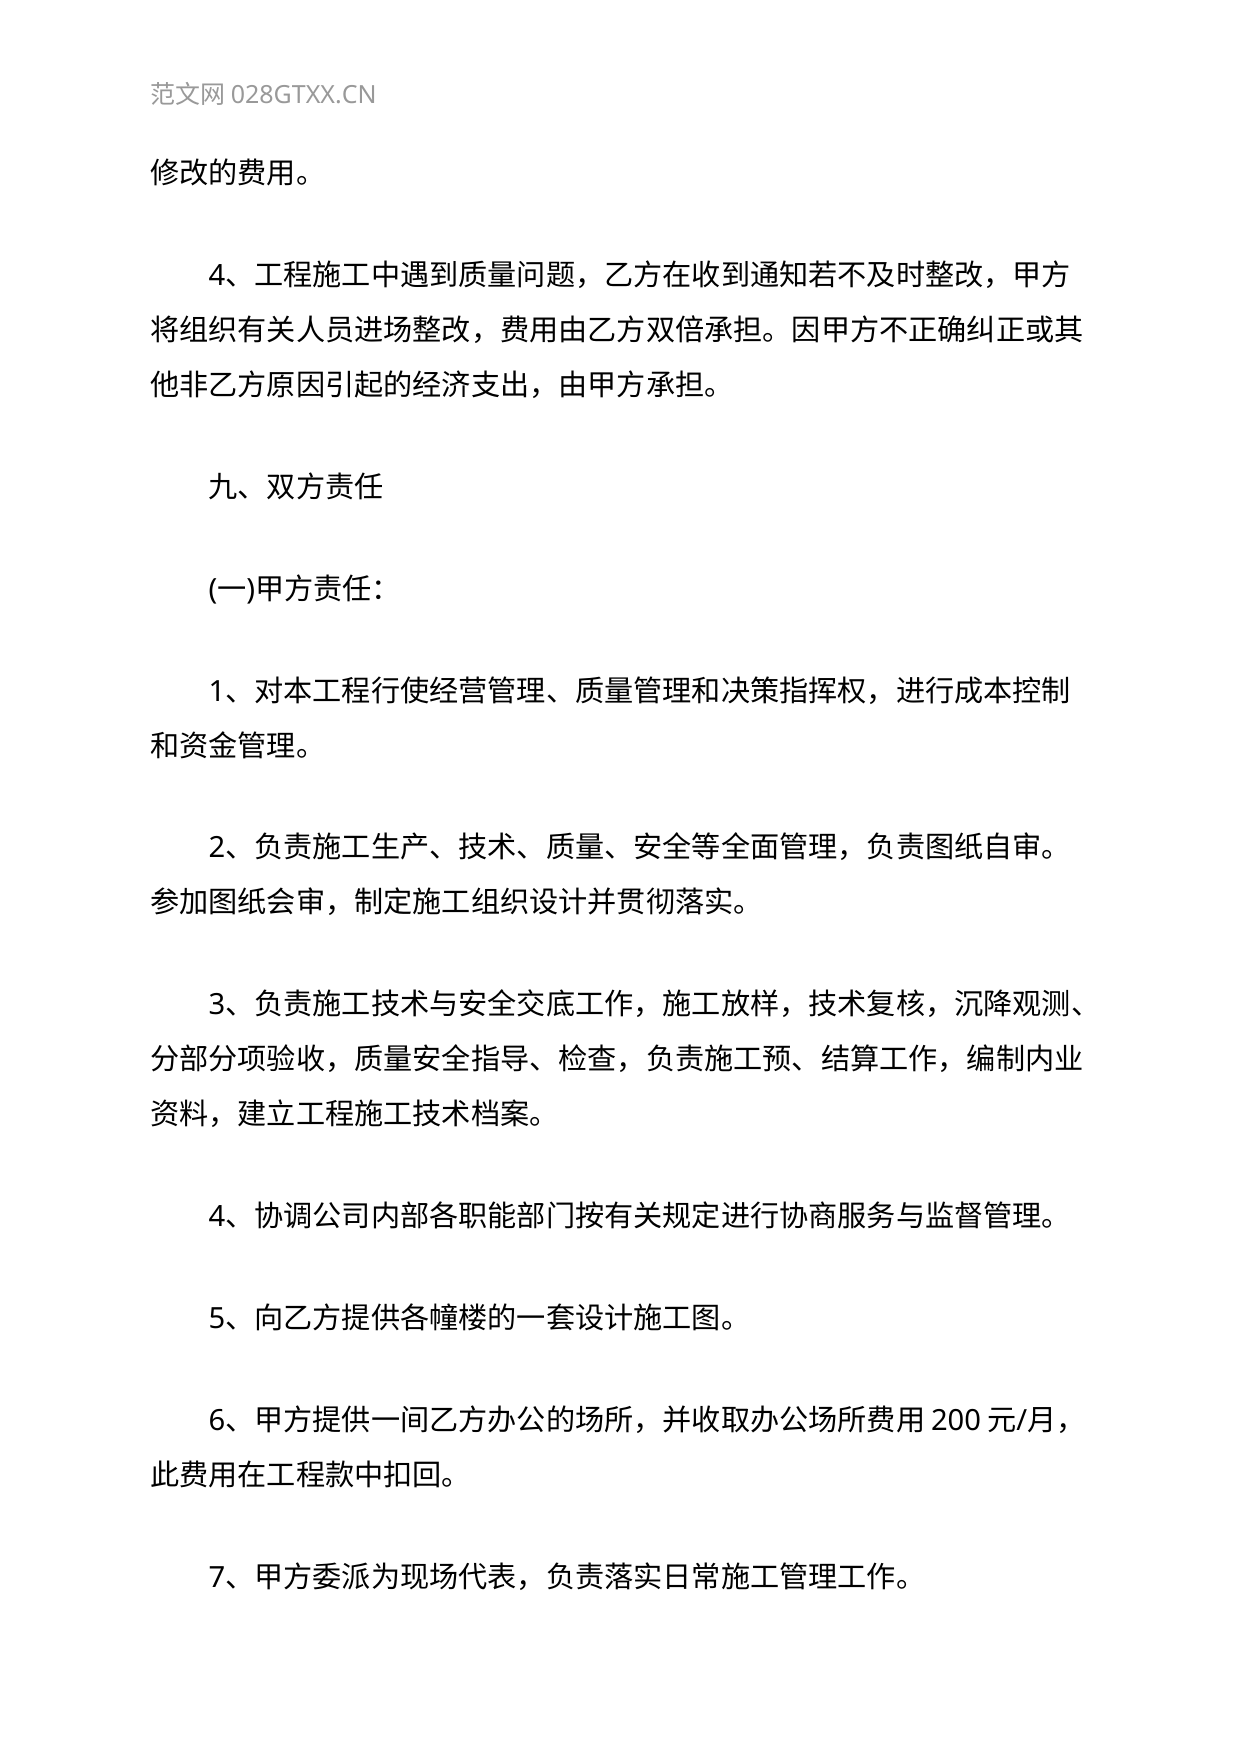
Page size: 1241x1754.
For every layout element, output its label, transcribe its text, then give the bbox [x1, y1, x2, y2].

text (一)甲方责任： [150, 565, 1090, 608]
text 4、协调公司内部各职能部门按有关规定进行协商服务与监督管理。 [150, 1192, 1090, 1235]
text 2、负责施工生产、技术、质量、安全等全面管理，负责图纸自审。参加图纸会审，制定施工组织设计并贯彻落实。 [150, 824, 1090, 921]
text 4、工程施工中遇到质量问题，乙方在收到通知若不及时整改，甲方将组织有关人员进场整改，费用由乙方双倍承担。因甲方不正确纠正或其他非乙方原因引起的经济支出，由甲方承担。 [150, 252, 1090, 404]
text 3、负责施工技术与安全交底工作，施工放样，技术复核，沉降观测、分部分项验收，质量安全指导、检查，负责施工预、结算工作，编制内业资料，建立工程施工技术档案。 [150, 981, 1090, 1133]
text 5、向乙方提供各幢楼的一套设计施工图。 [150, 1294, 1090, 1337]
text 6、甲方提供一间乙方办公的场所，并收取办公场所费用200元/月，此费用在工程款中扣回。 [150, 1396, 1090, 1494]
text 1、对本工程行使经营管理、质量管理和决策指挥权，进行成本控制和资金管理。 [150, 667, 1090, 764]
text 7、甲方委派为现场代表，负责落实日常施工管理工作。 [150, 1553, 1090, 1596]
text 九、双方责任 [150, 463, 1090, 506]
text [150, 150, 1090, 192]
